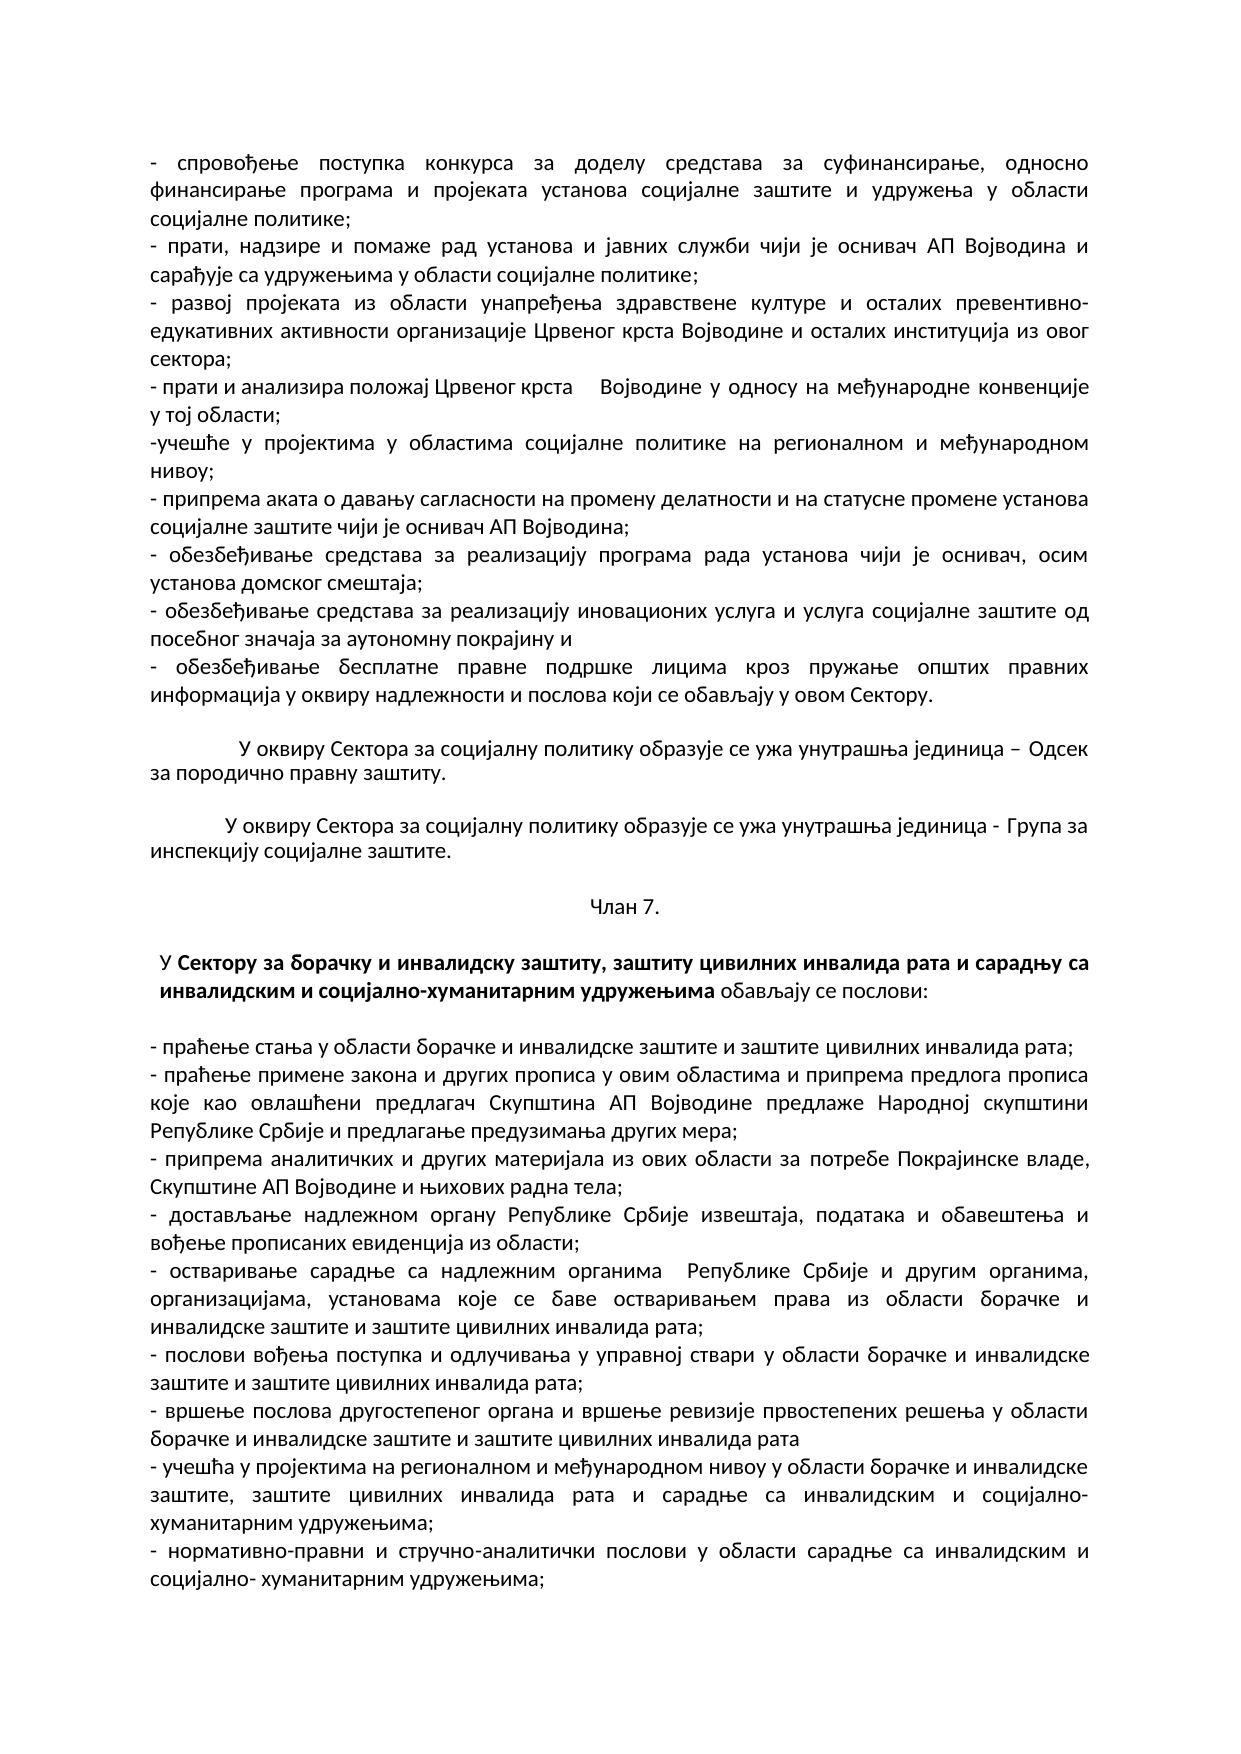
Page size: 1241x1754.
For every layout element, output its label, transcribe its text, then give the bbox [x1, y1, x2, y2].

text - послови вођења поступка и одлучивања у управној ствари у области борачке и инвалидске заштите и заштите цивилних инвалида рата; [150, 1340, 1090, 1396]
text - остваривање сарадње са надлежним органима Републике Србије и другим органима, организацијама, установама које се баве остваривањем права из области борачке и инвалидске заштите и заштите цивилних инвалида рата; [150, 1256, 1090, 1340]
text - развој пројеката из области унапређења здравствене културе и осталих превентивно-едукативних активности организације Црвеног крста Војводине и осталих институција из овог сектора; [150, 288, 1090, 372]
text - нормативно-правни и стручно-аналитички послови у области сарадње са инвалидским и социјално- хуманитарним удружењима; [150, 1536, 1090, 1592]
text - достављање надлежном органу Републике Србије извештаја, података и обавештења и вођење прописаних евиденција из области; [150, 1200, 1090, 1256]
text - обезбеђивање средстава за реализацију иновационих услуга и услуга социјалне заштите од посебног значаја за аутономну покрајину и [150, 596, 1090, 652]
text - спровођење поступка конкурса за доделу средстава за суфинансирање, односно финансирање програма и пројеката установа социјалне заштите и удружења у области социјалне политике; [150, 148, 1090, 232]
text - припрема аката о давању сагласности на промену делатности и на статусне промене установа социјалне заштите чији је оснивач АП Војводина; [150, 484, 1090, 540]
text - учешћа у пројектима на регионалном и међународном нивоу у области борачке и инвалидске заштите, заштите цивилних инвалида рата и сарадње са инвалидским и социјално-хуманитарним удружењима; [150, 1452, 1090, 1536]
text - прати, надзире и помаже рад установа и јавних служби чији је оснивач АП Војводина и сарађује са удружењима у области социјалне политике; [150, 232, 1090, 288]
text -учешће у пројектима у областима социјалне политике на регионалном и међународном нивоу; [150, 428, 1090, 484]
text - вршење послова другостепеног органа и вршење ревизије првостепених решења у области борачке и инвалидске заштите и заштите цивилних инвалида рата [150, 1396, 1090, 1452]
text У оквиру Сектора за социјалну политику образује се ужa унутрашњa јединицa - Група за инспекцију социјалне заштите. [150, 814, 1088, 864]
text - обезбеђивање бесплатне правне подршке лицима кроз пружање општих правних информација у оквиру надлежности и послова који се обављају у овом Сектору. [150, 652, 1090, 708]
text Члан 7. [159, 892, 1090, 920]
text У оквиру Сектора за социјалну политику образује се ужa унутрашњa јединицa – Одсек за породично правну заштиту. [150, 736, 1088, 786]
text У Сектору за борачку и инвалидску заштиту, заштиту цивилних инвалида рата и сарадњу са инвалидским и социјално-хуманитарним удружењима обављају се послови: [159, 948, 1090, 1004]
text - припрема аналитичких и других материјала из ових области за потребе Покрајинске владе, Скупштине АП Војводине и њихових радна тела; [150, 1144, 1090, 1200]
text - праћење стања у области борачке и инвалидске заштите и заштите цивилних инвалида рата; [150, 1032, 1090, 1060]
text - обезбеђивање средстава за реализацију програма рада установа чији је оснивач, осим установа домског смештаја; [150, 540, 1090, 596]
text - прати и анализира положај Црвеног крста Војводине у односу на међународне конвенције у тој области; [150, 372, 1090, 428]
text - праћење примене закона и других прописа у овим областима и припрема предлога прописа које као овлашћени предлагач Скупштина АП Војводине предлаже Народној скупштини Републике Србије и предлагање предузимања других мера; [150, 1060, 1090, 1144]
